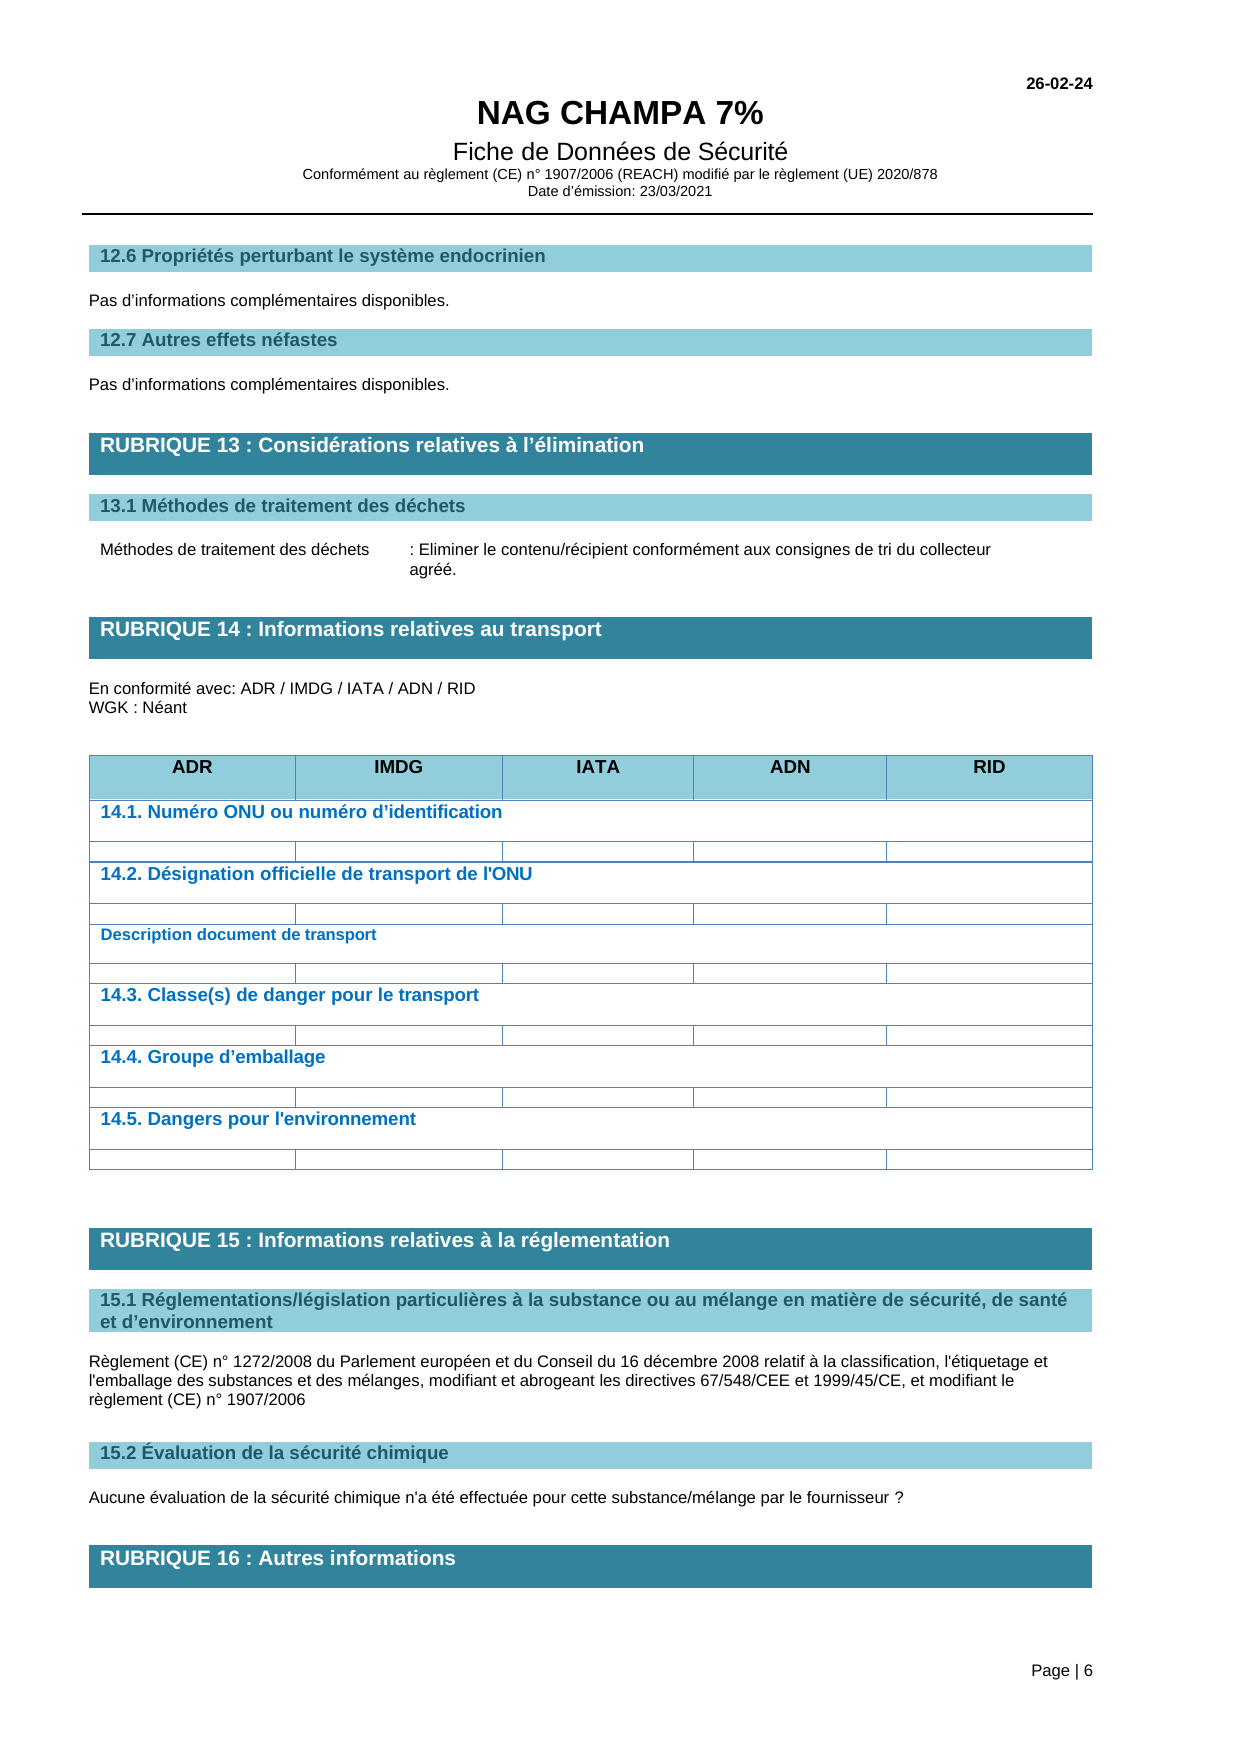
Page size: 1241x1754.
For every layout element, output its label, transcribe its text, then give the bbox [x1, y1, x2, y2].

table_header 12.7 Autres effets néfastes [89, 329, 1092, 356]
table_cell [887, 904, 1092, 923]
table_cell [296, 1026, 502, 1045]
table_cell [887, 1150, 1092, 1169]
table_cell [503, 964, 693, 983]
table_cell [694, 1150, 886, 1169]
table_cell 14.1. Numéro ONU ou numéro d’identification [90, 801, 1092, 841]
table_cell [296, 1150, 502, 1169]
table_cell Description document de transport [90, 925, 1092, 963]
table_header Méthodes de traitement des déchets [89, 540, 398, 598]
table_header RUBRIQUE 15 : Informations relatives à la réglementation [89, 1228, 1092, 1270]
table_header 12.6 Propriétés perturbant le système endocrinien [89, 245, 1092, 272]
text En conformité avec: ADR / IMDG / IATA / ADN / RID [88, 679, 1093, 698]
table_cell [694, 842, 886, 861]
table_cell [503, 1026, 693, 1045]
table_cell [887, 1088, 1092, 1107]
table_cell [503, 842, 693, 861]
text Règlement (CE) n° 1272/2008 du Parlement européen et du Conseil du 16 décembre 2008 relatif à la classification, l'étiquetage et l'emballage des substances et des mélanges, modifiant et abrogeant les directives 67/548/CEE et 1999/45/CE, et modifiant le règlement (CE) n° 1907/2006 [88, 1352, 1093, 1409]
table_cell [296, 964, 502, 983]
table_cell [90, 1088, 295, 1107]
table_cell [694, 1026, 886, 1045]
table_cell 14.2. Désignation officielle de transport de l'ONU [90, 863, 1092, 903]
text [88, 375, 1093, 394]
table_cell 14.5. Dangers pour l'environnement [90, 1108, 1092, 1149]
table_header IMDG [296, 756, 502, 799]
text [88, 291, 1093, 310]
table_header : Eliminer le contenu/récipient conformément aux consignes de tri du collecteur agréé. [398, 540, 1032, 598]
table_cell [503, 1150, 693, 1169]
table_header RUBRIQUE 14 : Informations relatives au transport [89, 617, 1092, 659]
table_header ADN [694, 756, 886, 799]
text WGK : Néant [88, 698, 1093, 717]
table_cell [90, 964, 295, 983]
table_cell [296, 842, 502, 861]
table_cell [296, 904, 502, 923]
table_cell [694, 904, 886, 923]
table_header RUBRIQUE 13 : Considérations relatives à l’élimination [89, 433, 1092, 475]
table_cell [694, 1088, 886, 1107]
table_cell [887, 964, 1092, 983]
table_cell [90, 1026, 295, 1045]
table_header 15.1 Réglementations/législation particulières à la substance ou au mélange en matière de sécurité, de santé et d’environnement [89, 1289, 1092, 1332]
table_cell [503, 904, 693, 923]
table_cell [503, 1088, 693, 1107]
table_cell 14.3. Classe(s) de danger pour le transport [90, 984, 1092, 1025]
table_header RUBRIQUE 16 : Autres informations [89, 1545, 1092, 1588]
table_cell [90, 842, 295, 861]
table_cell [90, 904, 295, 923]
table_cell [887, 842, 1092, 861]
table_cell [694, 964, 886, 983]
table_cell [90, 1150, 295, 1169]
table_header IATA [503, 756, 693, 799]
table_header 15.2 Évaluation de la sécurité chimique [89, 1442, 1092, 1469]
table_cell [887, 1026, 1092, 1045]
text Aucune évaluation de la sécurité chimique n'a été effectuée pour cette substance/mélange par le fournisseur ? [88, 1488, 1093, 1507]
table_cell 14.4. Groupe d’emballage [90, 1046, 1092, 1087]
table_header 13.1 Méthodes de traitement des déchets [89, 494, 1092, 521]
table_cell [296, 1088, 502, 1107]
table_header RID [887, 756, 1092, 799]
table_header ADR [90, 756, 295, 799]
